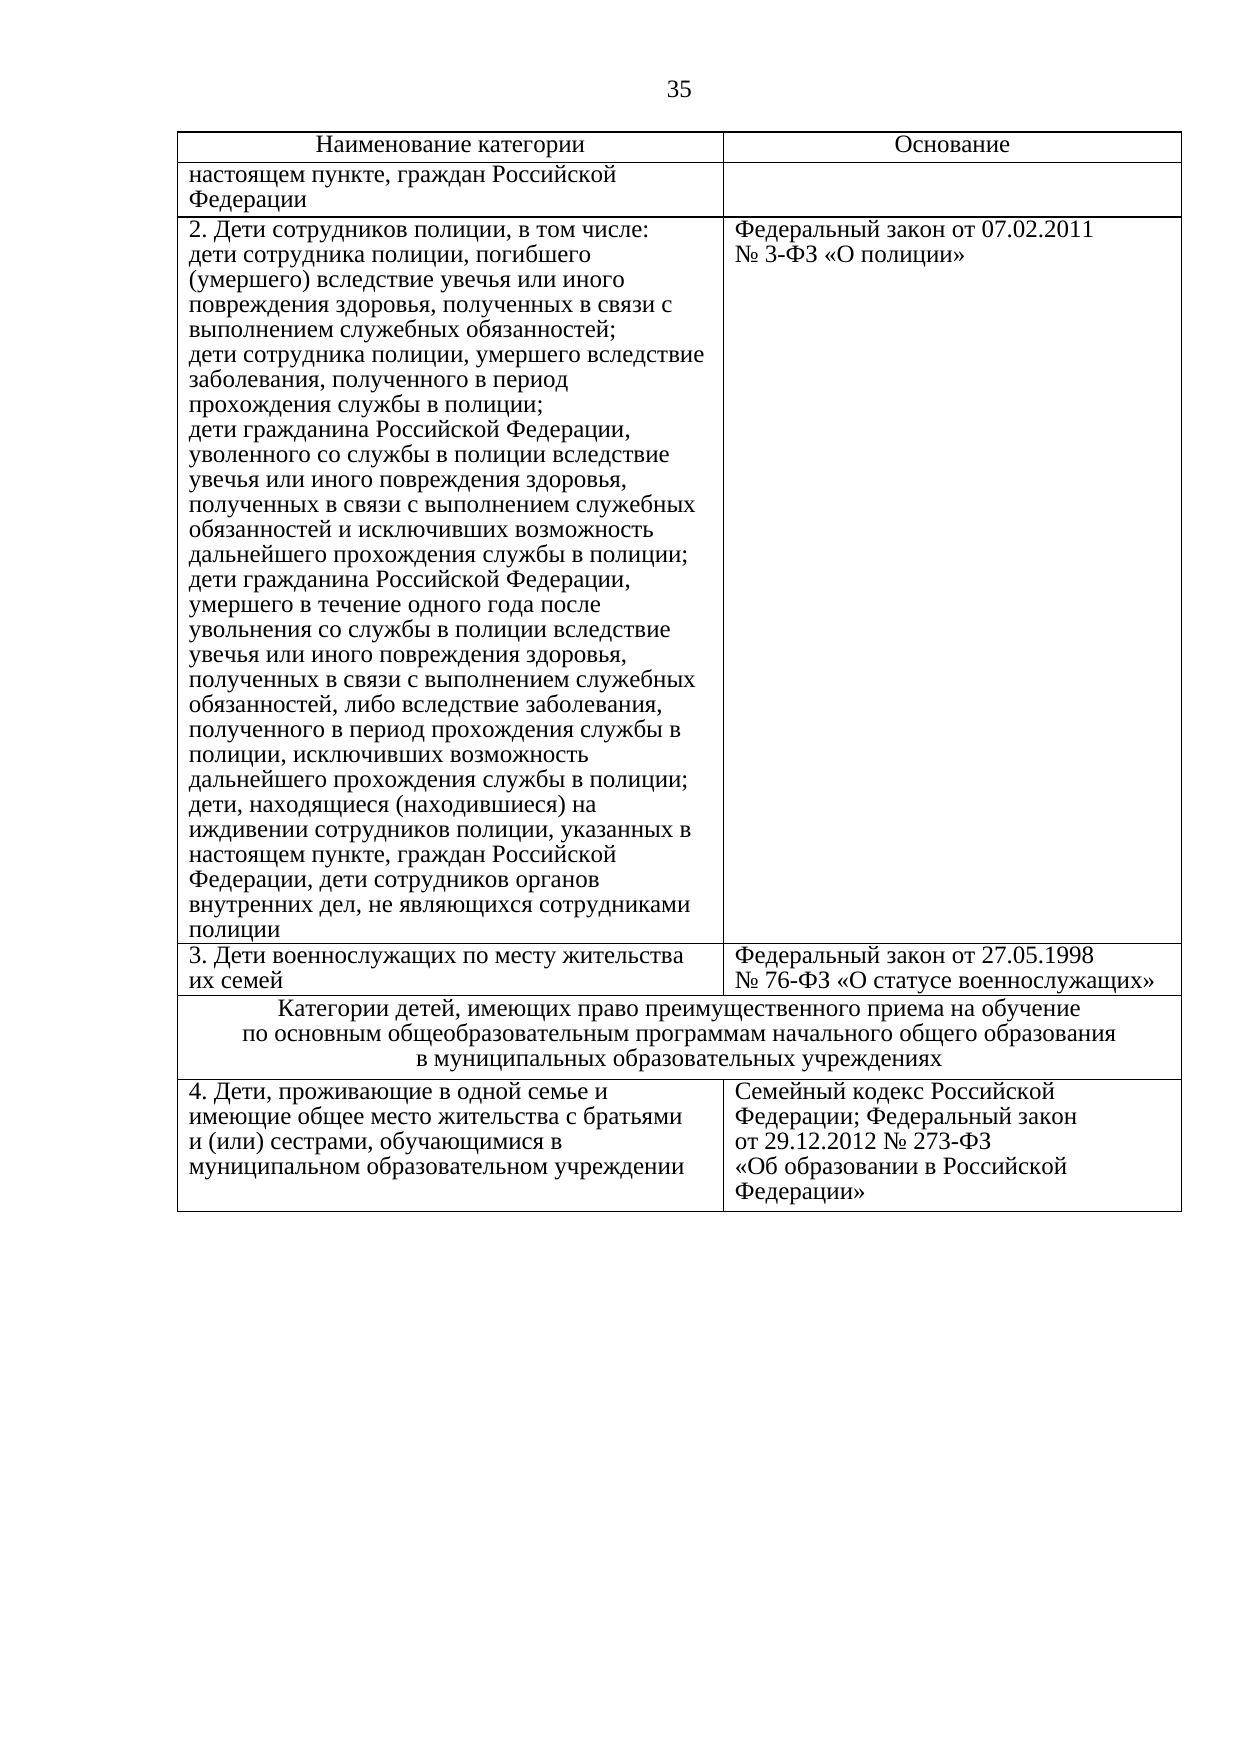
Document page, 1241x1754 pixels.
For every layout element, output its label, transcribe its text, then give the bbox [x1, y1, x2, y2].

table_cell Категории детей, имеющих право преимущественного приема на обучение по основным общеобразовательным программам начального общего образования в муниципальных образовательных учреждениях [178, 996, 1181, 1078]
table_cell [724, 163, 1181, 216]
table_cell 4. Дети, проживающие в одной семье и имеющие общее место жительства с братьями и (или) сестрами, обучающимися в муниципальном образовательном учреждении [178, 1080, 723, 1211]
table_header Наименование категории [178, 133, 723, 162]
table_header Основание [724, 133, 1181, 162]
table_cell 3. Дети военнослужащих по месту жительства их семей [178, 944, 723, 995]
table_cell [178, 163, 723, 216]
table_cell 2. Дети сотрудников полиции, в том числе: дети сотрудника полиции, погибшего (умершего) вследствие увечья или иного повреждения здоровья, полученных в связи с выполнением служебных обязанностей; дети сотрудника полиции, умершего вследствие заболевания, полученного в период прохождения службы в полиции; дети гражданина Российской Федерации, уволенного со службы в полиции вследствие увечья или иного повреждения здоровья, полученных в связи с выполнением служебных обязанностей и исключивших возможность дальнейшего прохождения службы в полиции; дети гражданина Российской Федерации, умершего в течение одного года после увольнения со службы в полиции вследствие увечья или иного повреждения здоровья, полученных в связи с выполнением служебных обязанностей, либо вследствие заболевания, полученного в период прохождения службы в полиции, исключивших возможность дальнейшего прохождения службы в полиции; дети, находящиеся (находившиеся) на иждивении сотрудников полиции, указанных в настоящем пункте, граждан Российской Федерации, дети сотрудников органов внутренних дел, не являющихся сотрудниками полиции [178, 218, 723, 942]
table_cell Федеральный закон от 27.05.1998 № 76-ФЗ «О статусе военнослужащих» [724, 944, 1181, 995]
table_cell Семейный кодекс Российской Федерации; Федеральный закон от 29.12.2012 № 273-ФЗ «Об образовании в Российской Федерации» [724, 1080, 1181, 1211]
table_cell Федеральный закон от 07.02.2011 № 3-ФЗ «О полиции» [724, 218, 1181, 942]
